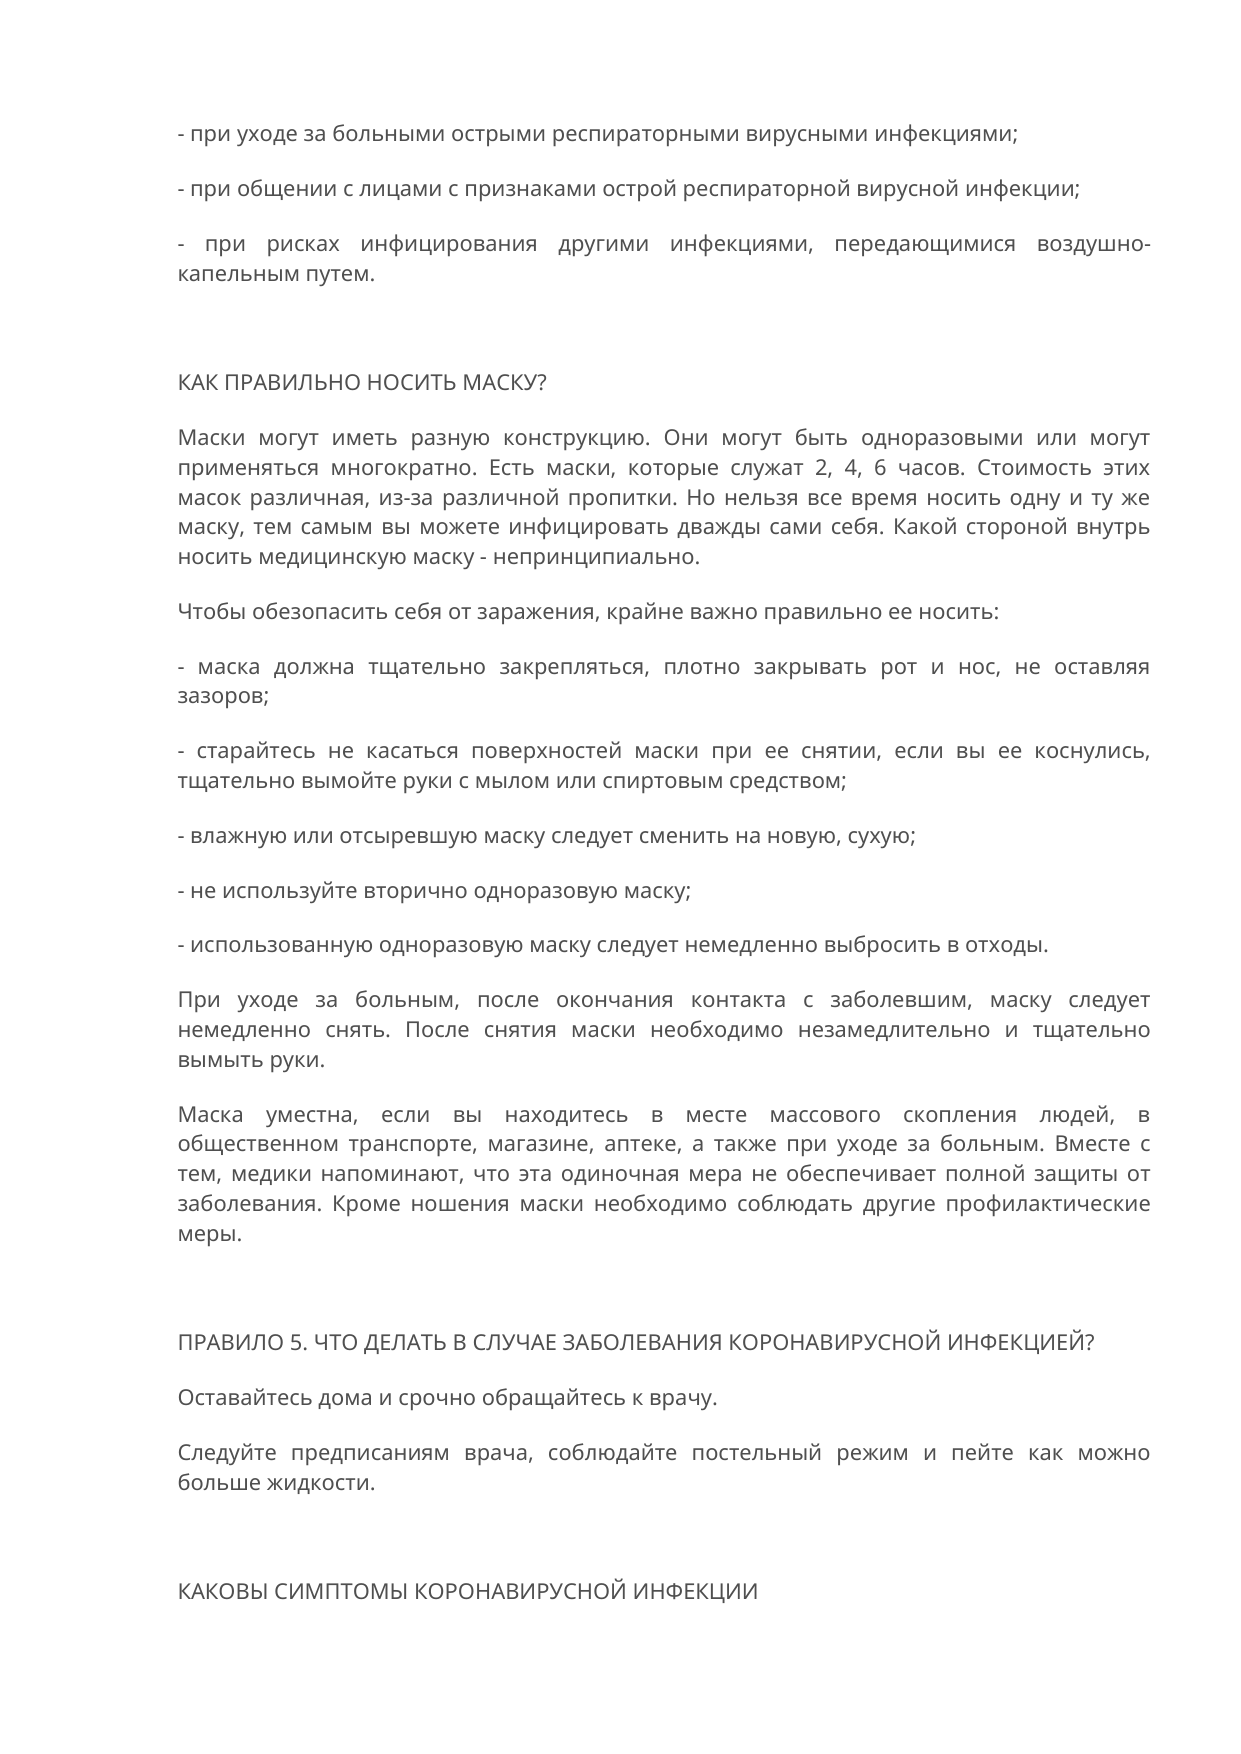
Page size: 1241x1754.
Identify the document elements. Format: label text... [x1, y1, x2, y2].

text - при общении с лицами с признаками острой респираторной вирусной инфекции; [177, 173, 1152, 203]
text Чтобы обезопасить себя от заражения, крайне важно правильно ее носить: [177, 596, 1152, 626]
text - влажную или отсыревшую маску следует сменить на новую, сухую; [177, 820, 1152, 849]
text КАКОВЫ СИМПТОМЫ КОРОНАВИРУСНОЙ ИНФЕКЦИИ [177, 1576, 1152, 1606]
text - старайтесь не касаться поверхностей маски при ее снятии, если вы ее коснулись, тщательно вымойте руки с мылом или спиртовым средством; [177, 735, 1152, 795]
text Маска уместна, если вы находитесь в месте массового скопления людей, в общественном транспорте, магазине, аптеке, а также при уходе за больным. Вместе с тем, медики напоминают, что эта одиночная мера не обеспечивает полной защиты от заболевания. Кроме ношения маски необходимо соблюдать другие профилактические меры. [177, 1098, 1152, 1247]
text КАК ПРАВИЛЬНО НОСИТЬ МАСКУ? [177, 367, 1152, 397]
text Следуйте предписаниям врача, соблюдайте постельный режим и пейте как можно больше жидкости. [177, 1437, 1152, 1496]
text При уходе за больным, после окончания контакта с заболевшим, маску следует немедленно снять. После снятия маски необходимо незамедлительно и тщательно вымыть руки. [177, 984, 1152, 1073]
text - не используйте вторично одноразовую маску; [177, 874, 1152, 904]
text - маска должна тщательно закрепляться, плотно закрывать рот и нос, не оставляя зазоров; [177, 651, 1152, 710]
text - использованную одноразовую маску следует немедленно выбросить в отходы. [177, 929, 1152, 959]
text - при уходе за больными острыми респираторными вирусными инфекциями; [177, 118, 1152, 148]
text ПРАВИЛО 5. ЧТО ДЕЛАТЬ В СЛУЧАЕ ЗАБОЛЕВАНИЯ КОРОНАВИРУСНОЙ ИНФЕКЦИЕЙ? [177, 1327, 1152, 1357]
text Оставайтесь дома и срочно обращайтесь к врачу. [177, 1382, 1152, 1412]
text - при рисках инфицирования другими инфекциями, передающимися воздушно-капельным путем. [177, 228, 1152, 287]
text Маски могут иметь разную конструкцию. Они могут быть одноразовыми или могут применяться многократно. Есть маски, которые служат 2, 4, 6 часов. Стоимость этих масок различная, из-за различной пропитки. Но нельзя все время носить одну и ту же маску, тем самым вы можете инфицировать дважды сами себя. Какой стороной внутрь носить медицинскую маску - непринципиально. [177, 422, 1152, 571]
